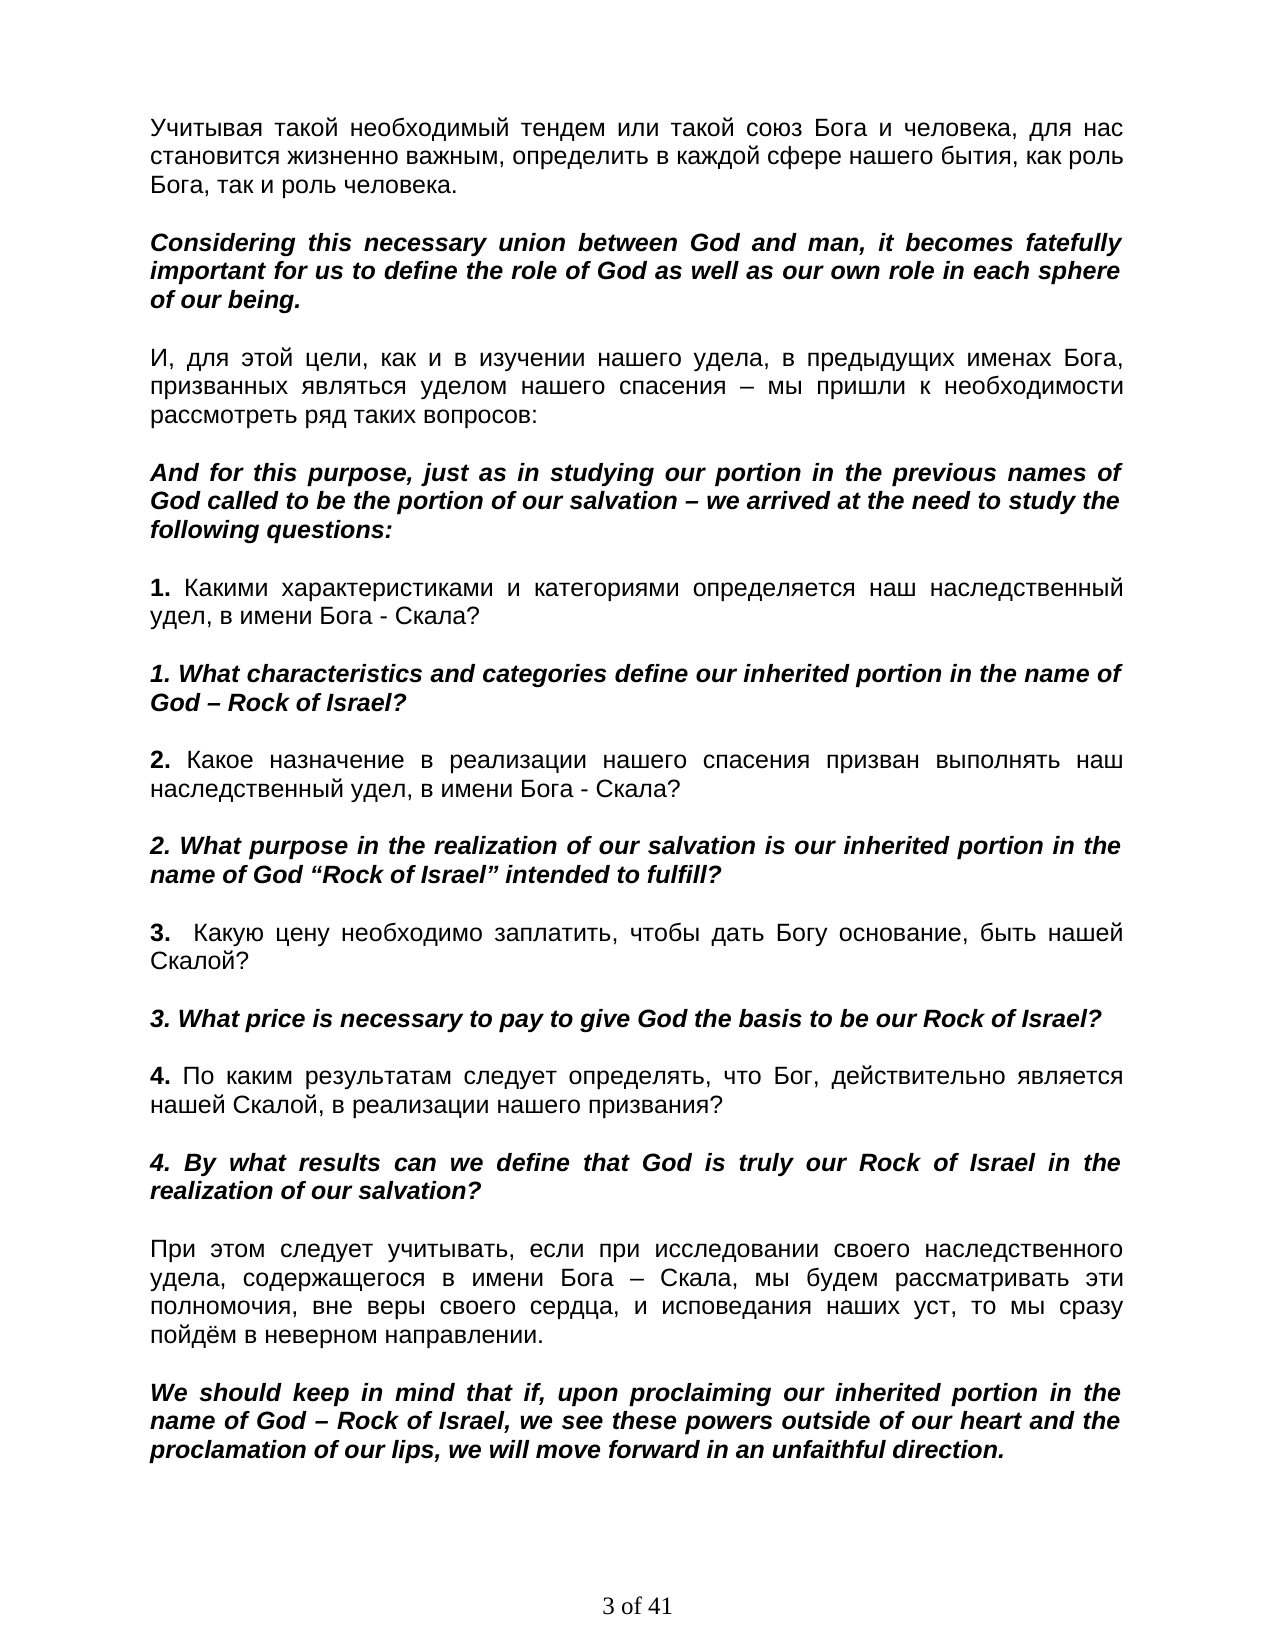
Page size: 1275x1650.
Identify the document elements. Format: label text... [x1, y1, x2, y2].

text Учитывая такой необходимый тендем или такой союз Бога и человека, для нас становится жизненно важным, определить в каждой сфере нашего бытия, как роль Бога, так и роль человека. [150, 112, 1125, 199]
text 3. Какую цену необходимо заплатить, чтобы дать Богу основание, быть нашей Скалой? [150, 917, 1125, 975]
text 2. Какое назначение в реализации нашего спасения призван выполнять наш наследственный удел, в имени Бога - Скала? [150, 745, 1125, 802]
text 4. By what results can we define that God is truly our Rock of Israel in the realization of our salvation? [150, 1147, 1125, 1205]
text 3. What price is necessary to pay to give God the basis to be our Rock of Israel? [150, 1004, 1125, 1032]
text 2. What purpose in the realization of our salvation is our inherited portion in the name of God “Rock of Israel” intended to fulfill? [150, 831, 1125, 889]
text 1. Какими характеристиками и категориями определяется наш наследственный удел, в имени Бога - Скала? [150, 572, 1125, 630]
text При этом следует учитывать, если при исследовании своего наследственного удела, содержащегося в имени Бога – Скала, мы будем рассматривать эти полномочия, вне веры своего сердца, и исповедания наших уст, то мы сразу пойдём в неверном направлении. [150, 1234, 1125, 1349]
text We should keep in mind that if, upon proclaiming our inherited portion in the name of God – Rock of Israel, we see these powers outside of our heart and the proclamation of our lips, we will move forward in an unfaithful direction. [150, 1377, 1125, 1464]
text И, для этой цели, как и в изучении нашего удела, в предыдущих именах Бога, призванных являться уделом нашего спасения – мы пришли к необходимости рассмотреть ряд таких вопросов: [150, 342, 1125, 429]
text And for this purpose, just as in studying our portion in the previous names of God called to be the portion of our salvation – we arrived at the need to study the following questions: [150, 457, 1125, 544]
text 4. По каким результатам следует определять, что Бог, действительно является нашей Скалой, в реализации нашего призвания? [150, 1061, 1125, 1119]
text Considering this necessary union between God and man, it becomes fatefully important for us to define the role of God as well as our own role in each sphere of our being. [150, 227, 1125, 314]
text 1. What characteristics and categories define our inherited portion in the name of God – Rock of Israel? [150, 659, 1125, 716]
